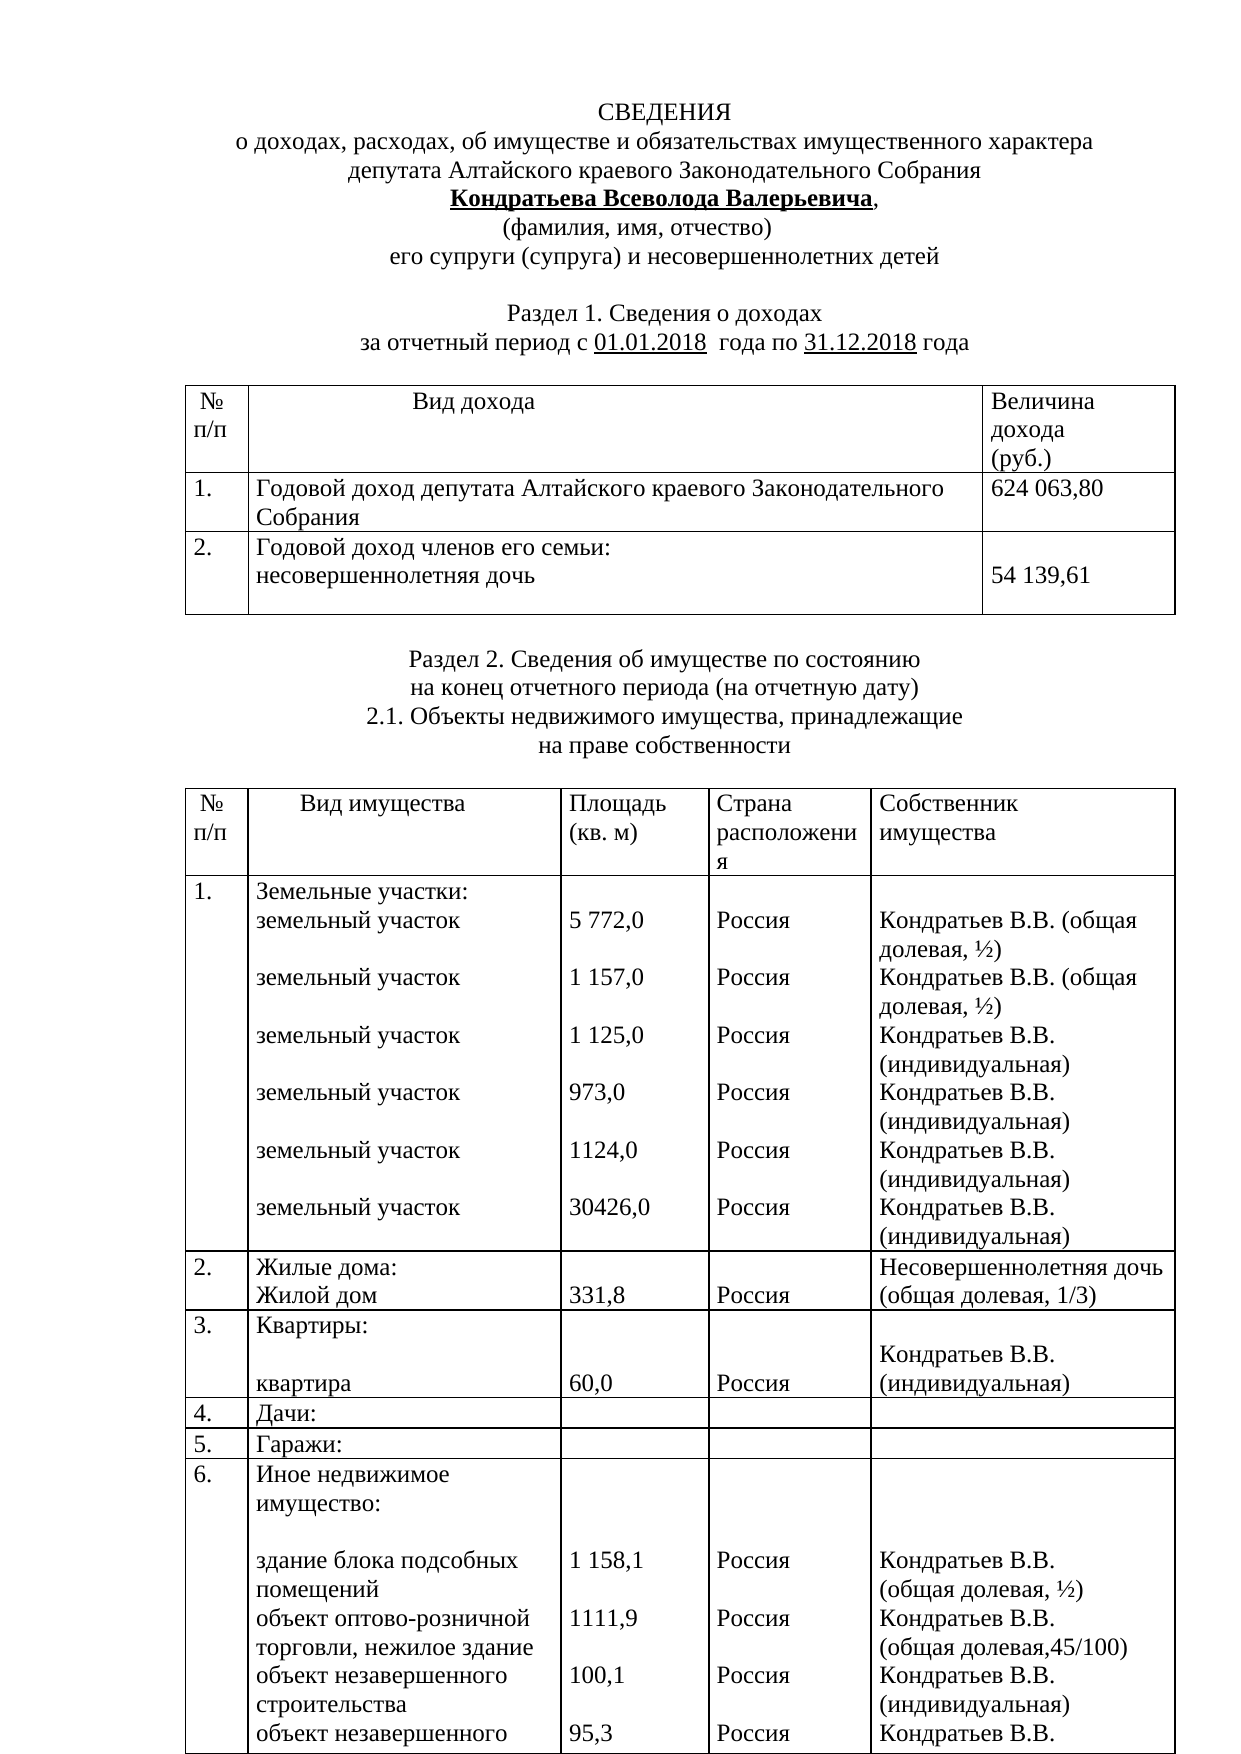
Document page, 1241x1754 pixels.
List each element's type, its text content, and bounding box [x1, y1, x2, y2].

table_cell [710, 1459, 870, 1753]
text СВЕДЕНИЯ [177, 97, 1152, 126]
text депутата Алтайского краевого Законодательного Собрания [177, 155, 1152, 183]
table_cell Годовой доход депутата Алтайского краевого Законодательного Собрания [249, 473, 982, 531]
table_cell [872, 1429, 1174, 1457]
text его супруги (супруга) и несовершеннолетних детей [177, 241, 1152, 270]
text 2.1. Объекты недвижимого имущества, принадлежащие [177, 701, 1152, 730]
table_cell 54 139,61 [983, 532, 1174, 614]
table_cell 3. [186, 1311, 247, 1397]
table_cell Россия [710, 1252, 870, 1309]
table_cell [710, 1429, 870, 1457]
table_cell 60,0 [562, 1311, 708, 1397]
text на праве собственности [177, 730, 1152, 759]
text за отчетный период с 01.01.2018 года по 31.12.2018 года [177, 327, 1152, 356]
table_cell Квартиры: квартира [249, 1311, 560, 1397]
table_cell 5. [186, 1429, 247, 1457]
text (фамилия, имя, отчество) [177, 212, 1152, 241]
table_cell Кондратьев В.В. (общая долевая, ½) Кондратьев В.В. (общая долевая, ½) Кондратьев В.В. (индивидуальная) Кондратьев В.В. (индивидуальная) Кондратьев В.В. (индивидуальная) Кондратьев В.В. (индивидуальная) [872, 876, 1174, 1250]
table_header Величина дохода (руб.) [983, 386, 1174, 472]
text на конец отчетного периода (на отчетную дату) [177, 672, 1152, 701]
table_header Вид имущества [249, 789, 560, 875]
table_cell [562, 1398, 708, 1427]
table_cell 1. [186, 473, 248, 531]
table_cell [872, 1398, 1174, 1427]
table_cell 6. [186, 1459, 247, 1753]
table_cell [562, 1429, 708, 1457]
table_header № п/п [186, 789, 247, 875]
table_cell 1. [186, 876, 247, 1250]
text Раздел 2. Сведения об имуществе по состоянию [177, 644, 1152, 672]
table_cell 4. [186, 1398, 247, 1427]
table_cell 624 063,80 [983, 473, 1174, 531]
table_header Собственник имущества [872, 789, 1174, 875]
table_header Площадь (кв. м) [562, 789, 708, 875]
text о доходах, расходах, об имуществе и обязательствах имущественного характера [177, 126, 1152, 155]
table_header № п/п [186, 386, 248, 472]
table_cell 2. [186, 1252, 247, 1309]
table_cell 5 772,0 1 157,0 1 125,0 973,0 1124,0 30426,0 [562, 876, 708, 1250]
table_cell Гаражи: [249, 1429, 560, 1457]
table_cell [872, 1459, 1174, 1753]
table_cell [249, 1459, 560, 1753]
table_cell 2. [186, 532, 248, 614]
text Раздел 1. Сведения о доходах [177, 298, 1152, 327]
table_cell 331,8 [562, 1252, 708, 1309]
table_cell Жилые дома: Жилой дом [249, 1252, 560, 1309]
table_header Вид дохода [249, 386, 982, 472]
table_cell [562, 1459, 708, 1753]
table_cell Россия Россия Россия Россия Россия Россия [710, 876, 870, 1250]
table_header Страна расположения [710, 789, 870, 875]
table_cell Дачи: [249, 1398, 560, 1427]
text Кондратьева Всеволода Валерьевича, [177, 183, 1152, 212]
table_cell Несовершеннолетняя дочь (общая долевая, 1/3) [872, 1252, 1174, 1309]
table_cell [710, 1398, 870, 1427]
table_cell Земельные участки: земельный участок земельный участок земельный участок земельный участок земельный участок земельный участок [249, 876, 560, 1250]
table_cell Россия [710, 1311, 870, 1397]
table_cell Кондратьев В.В. (индивидуальная) [872, 1311, 1174, 1397]
table_cell Годовой доход членов его семьи: несовершеннолетняя дочь [249, 532, 982, 614]
